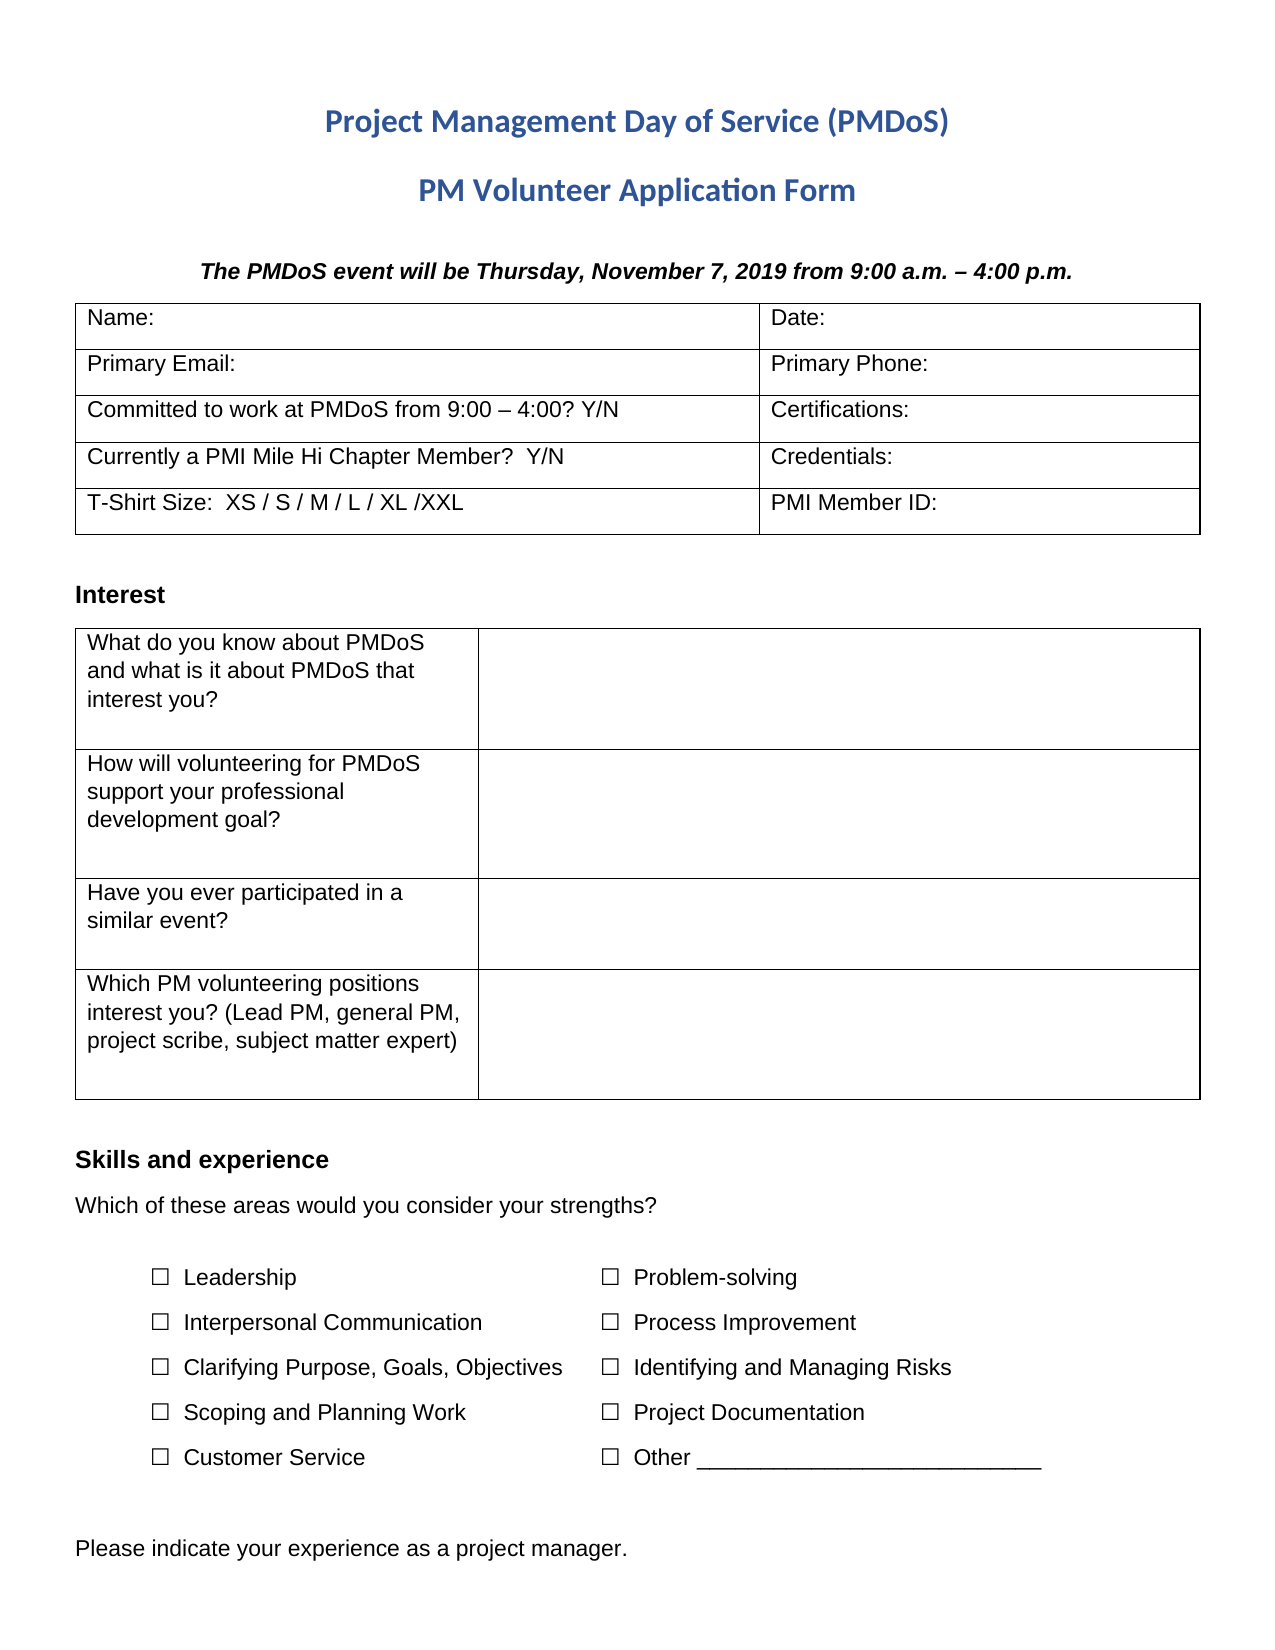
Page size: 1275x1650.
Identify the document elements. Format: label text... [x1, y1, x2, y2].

table_cell [479, 970, 1199, 1098]
text ☐ Clarifying Purpose, Goals, Objectives ☐ Identifying and Managing Risks [75, 1354, 1200, 1380]
table_header Name: [76, 304, 759, 349]
table_cell Credentials: [760, 443, 1199, 488]
table_cell Certifications: [760, 396, 1199, 442]
table_cell Primary Phone: [760, 350, 1199, 395]
text ☐ Leadership ☐ Problem-solving [150, 1264, 1200, 1290]
table_cell T-Shirt Size: XS / S / M / L / XL /XXL [76, 489, 759, 534]
text ☐ Customer Service ☐ Other ___________________________ [150, 1444, 1200, 1471]
table_cell Primary Email: [76, 350, 759, 395]
text Interest [75, 580, 1200, 609]
table_cell [479, 879, 1199, 969]
text ☐ Interpersonal Communication ☐ Process Improvement [150, 1309, 1200, 1335]
table_cell Have you ever participated in a similar event? [76, 879, 478, 969]
text The PMDoS event will be Thursday, November 7, 2019 from 9:00 a.m. – 4:00 p.m. [75, 258, 1200, 284]
table_cell [479, 750, 1199, 878]
subtitle Project Management Day of Service (PMDoS) [75, 100, 1200, 141]
text Please indicate your experience as a project manager. [75, 1534, 1200, 1561]
text Skills and experience [75, 1145, 1200, 1173]
subtitle PM Volunteer Application Form [75, 169, 1200, 210]
text Which of these areas would you consider your strengths? [75, 1192, 1200, 1219]
table_cell Which PM volunteering positions interest you? (Lead PM, general PM, project scribe, subject matter expert) [76, 970, 478, 1098]
table_cell How will volunteering for PMDoS support your professional development goal? [76, 750, 478, 878]
table_cell PMI Member ID: [760, 489, 1199, 534]
table_header [479, 629, 1199, 748]
text ☐ Scoping and Planning Work ☐ Project Documentation [150, 1399, 1200, 1426]
table_cell Currently a PMI Mile Hi Chapter Member? Y/N [76, 443, 759, 488]
table_cell Committed to work at PMDoS from 9:00 – 4:00? Y/N [76, 396, 759, 442]
table_header What do you know about PMDoS and what is it about PMDoS that interest you? [76, 629, 478, 748]
table_header Date: [760, 304, 1199, 349]
